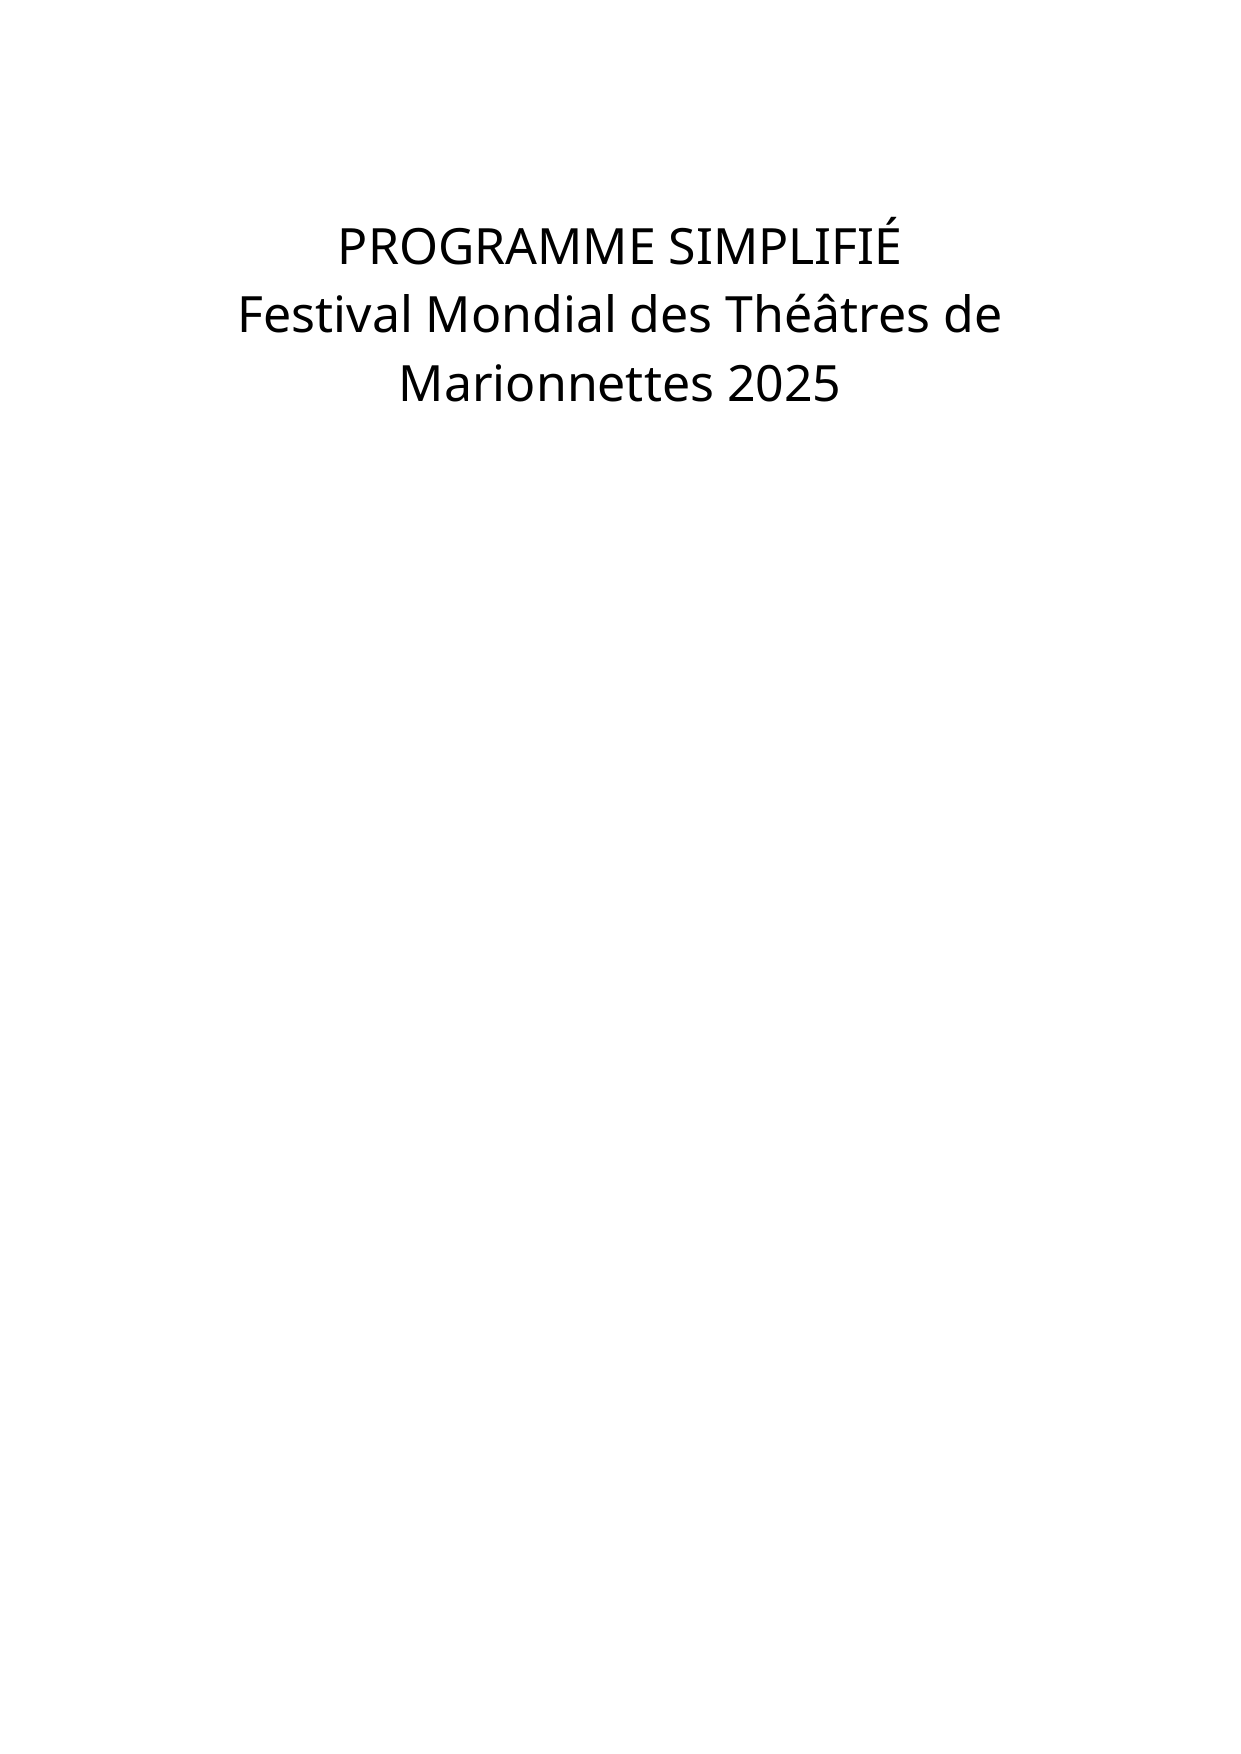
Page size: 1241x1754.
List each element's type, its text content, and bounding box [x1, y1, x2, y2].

subtitle PROGRAMME SIMPLIFIÉ [75, 211, 1165, 279]
subtitle Festival Mondial des Théâtres de Marionnettes 2025 [75, 279, 1165, 416]
